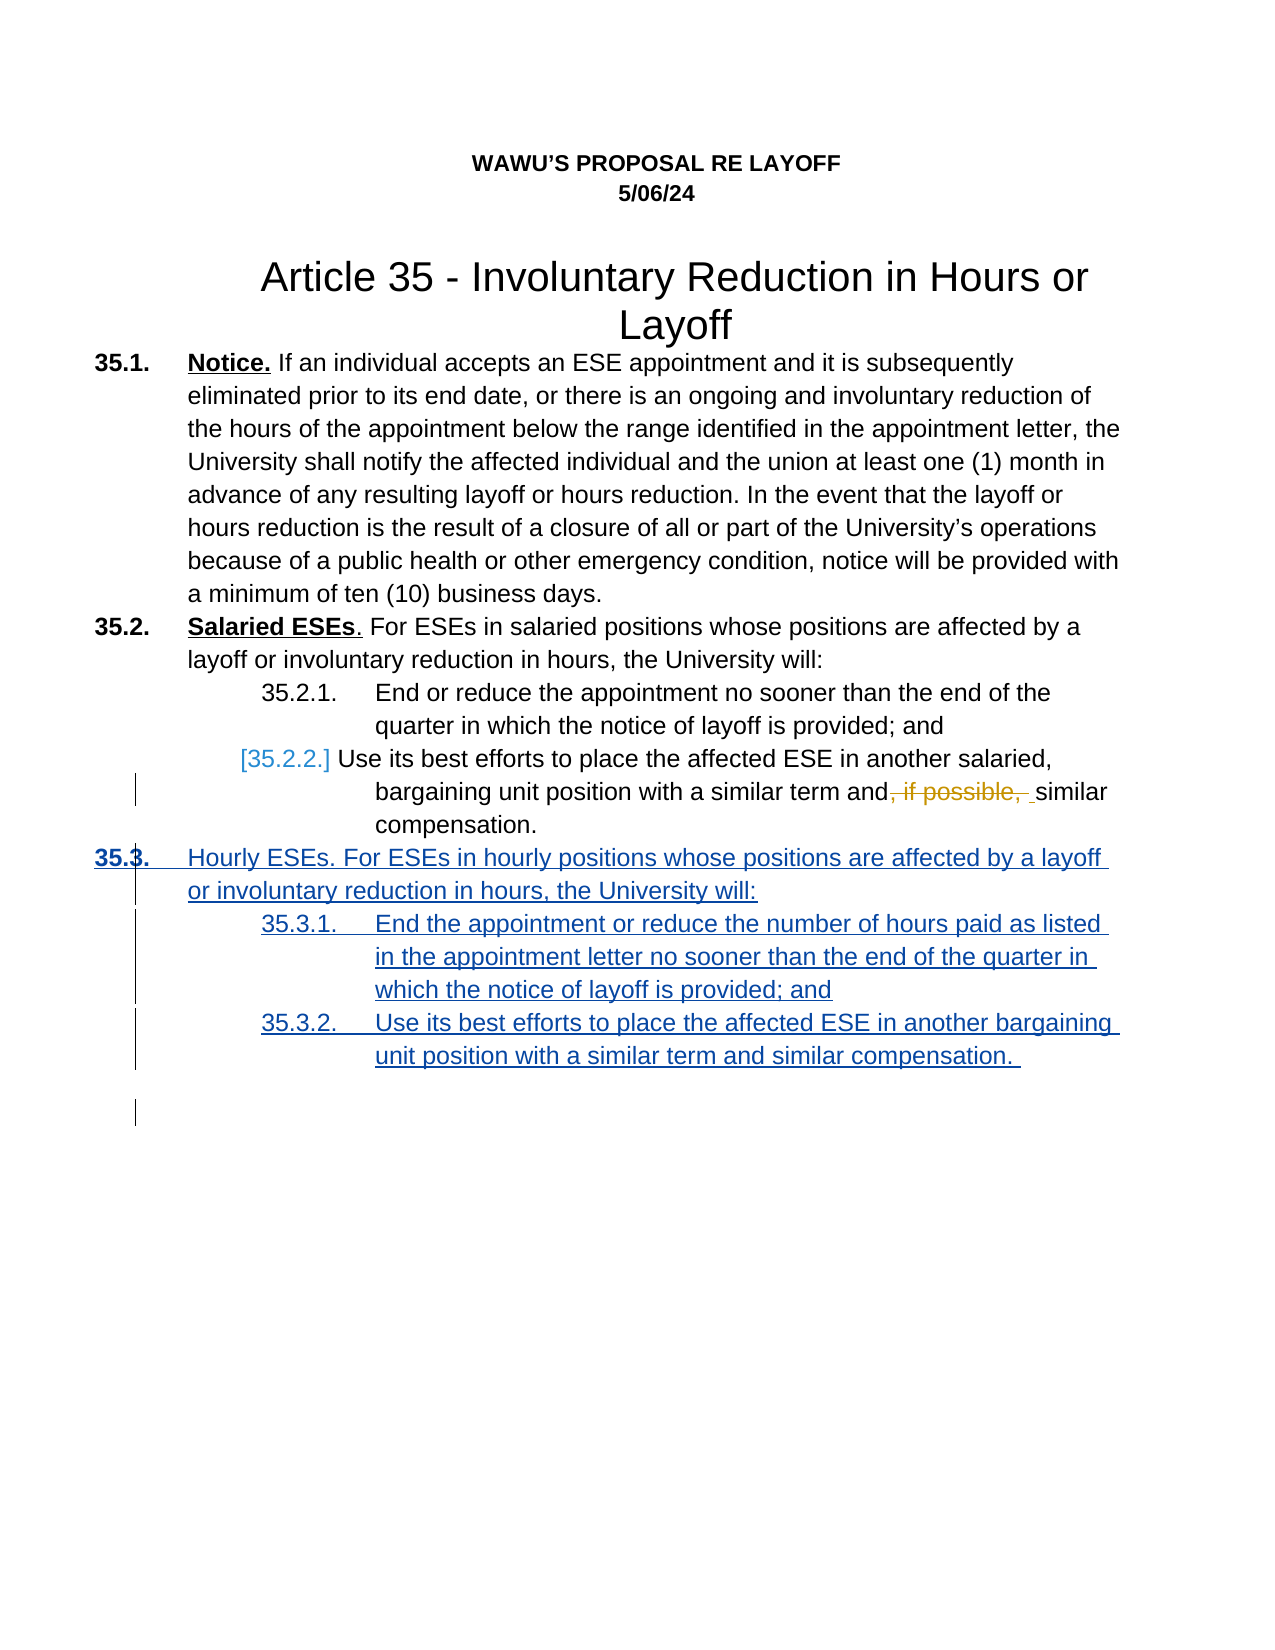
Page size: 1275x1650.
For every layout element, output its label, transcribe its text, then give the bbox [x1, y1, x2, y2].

text WAWU’S PROPOSAL RE LAYOFF [187, 150, 1125, 176]
list Use its best efforts to place the affected ESE in another salaried, bargaining unit position with a similar term andsimilar compensation. [337, 744, 1125, 839]
list End or reduce the appointment no sooner than the end of the quarter in which the notice of layoff is provided; and [337, 678, 1125, 740]
subtitle Article 35 - Involuntary Reduction in Hours or Layoff [225, 252, 1125, 348]
list Salaried ESEs. For ESEs in salaried positions whose positions are affected by a layoff or involuntary reduction in hours, the University will: [150, 612, 1125, 674]
text 5/06/24 [187, 180, 1125, 207]
list Notice. If an individual accepts an ESE appointment and it is subsequently eliminated prior to its end date, or there is an ongoing and involuntary reduction of the hours of the appointment below the range identified in the appointment letter, the University shall notify the affected individual and the union at least one (1) month in advance of any resulting layoff or hours reduction. In the event that the layoff or hours reduction is the result of a closure of all or part of the University’s operations because of a public health or other emergency condition, notice will be provided with a minimum of ten (10) business days. [150, 348, 1125, 608]
